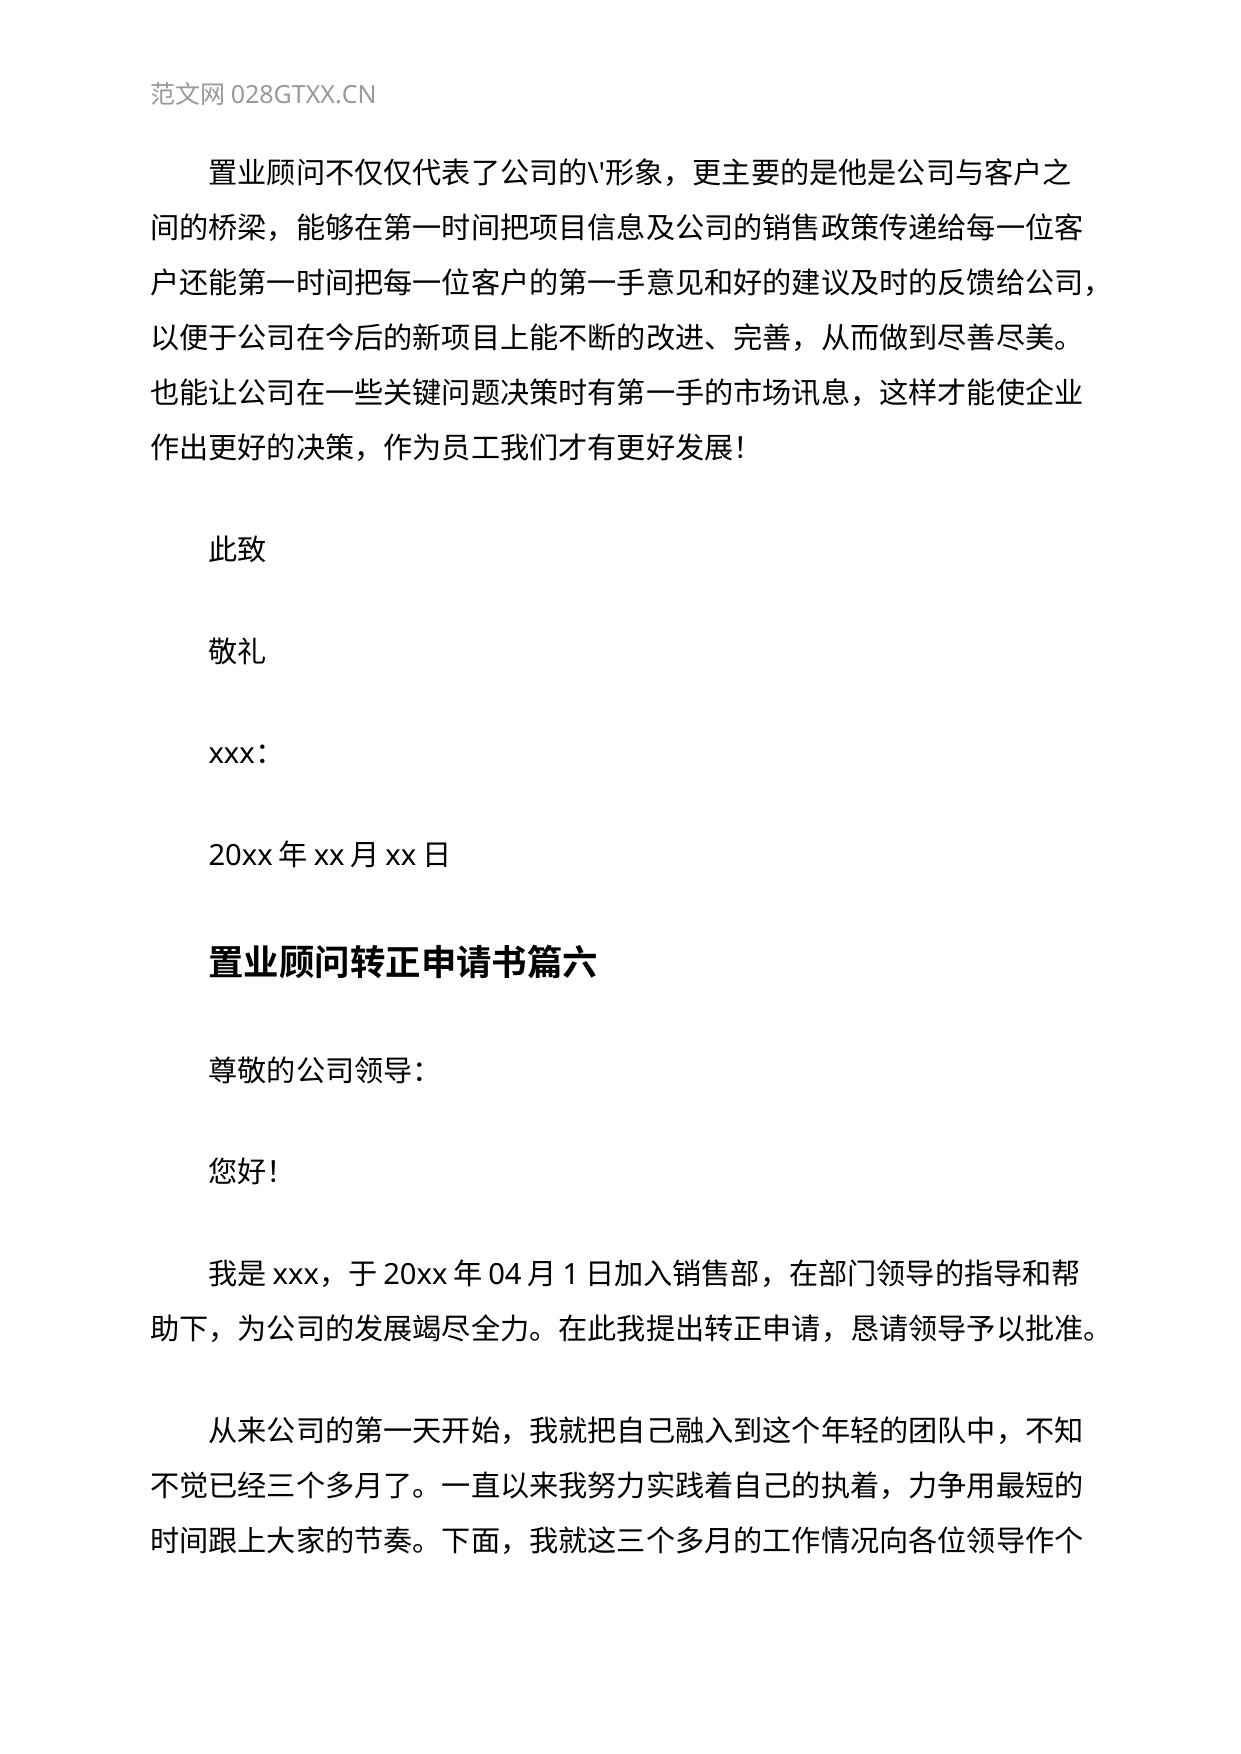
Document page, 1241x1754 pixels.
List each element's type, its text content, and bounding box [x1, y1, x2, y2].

text 敬礼 [150, 628, 1090, 670]
text 您好！ [150, 1149, 1090, 1191]
text xxx： [150, 730, 1090, 772]
text 我是xxx，于20xx年04月1日加入销售部，在部门领导的指导和帮助下，为公司的发展竭尽全力。在此我提出转正申请，恳请领导予以批准。 [150, 1251, 1090, 1348]
text 置业顾问不仅仅代表了公司的\'形象，更主要的是他是公司与客户之间的桥梁，能够在第一时间把项目信息及公司的销售政策传递给每一位客户还能第一时间把每一位客户的第一手意见和好的建议及时的反馈给公司，以便于公司在今后的新项目上能不断的改进、完善，从而做到尽善尽美。也能让公司在一些关键问题决策时有第一手的市场讯息，这样才能使企业作出更好的决策，作为员工我们才有更好发展！ [150, 150, 1090, 467]
text 置业顾问转正申请书篇六 [150, 934, 1090, 985]
text 20xx年xx月xx日 [150, 832, 1090, 874]
text 此致 [150, 526, 1090, 569]
text 尊敬的公司领导： [150, 1047, 1090, 1089]
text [150, 1408, 1090, 1560]
